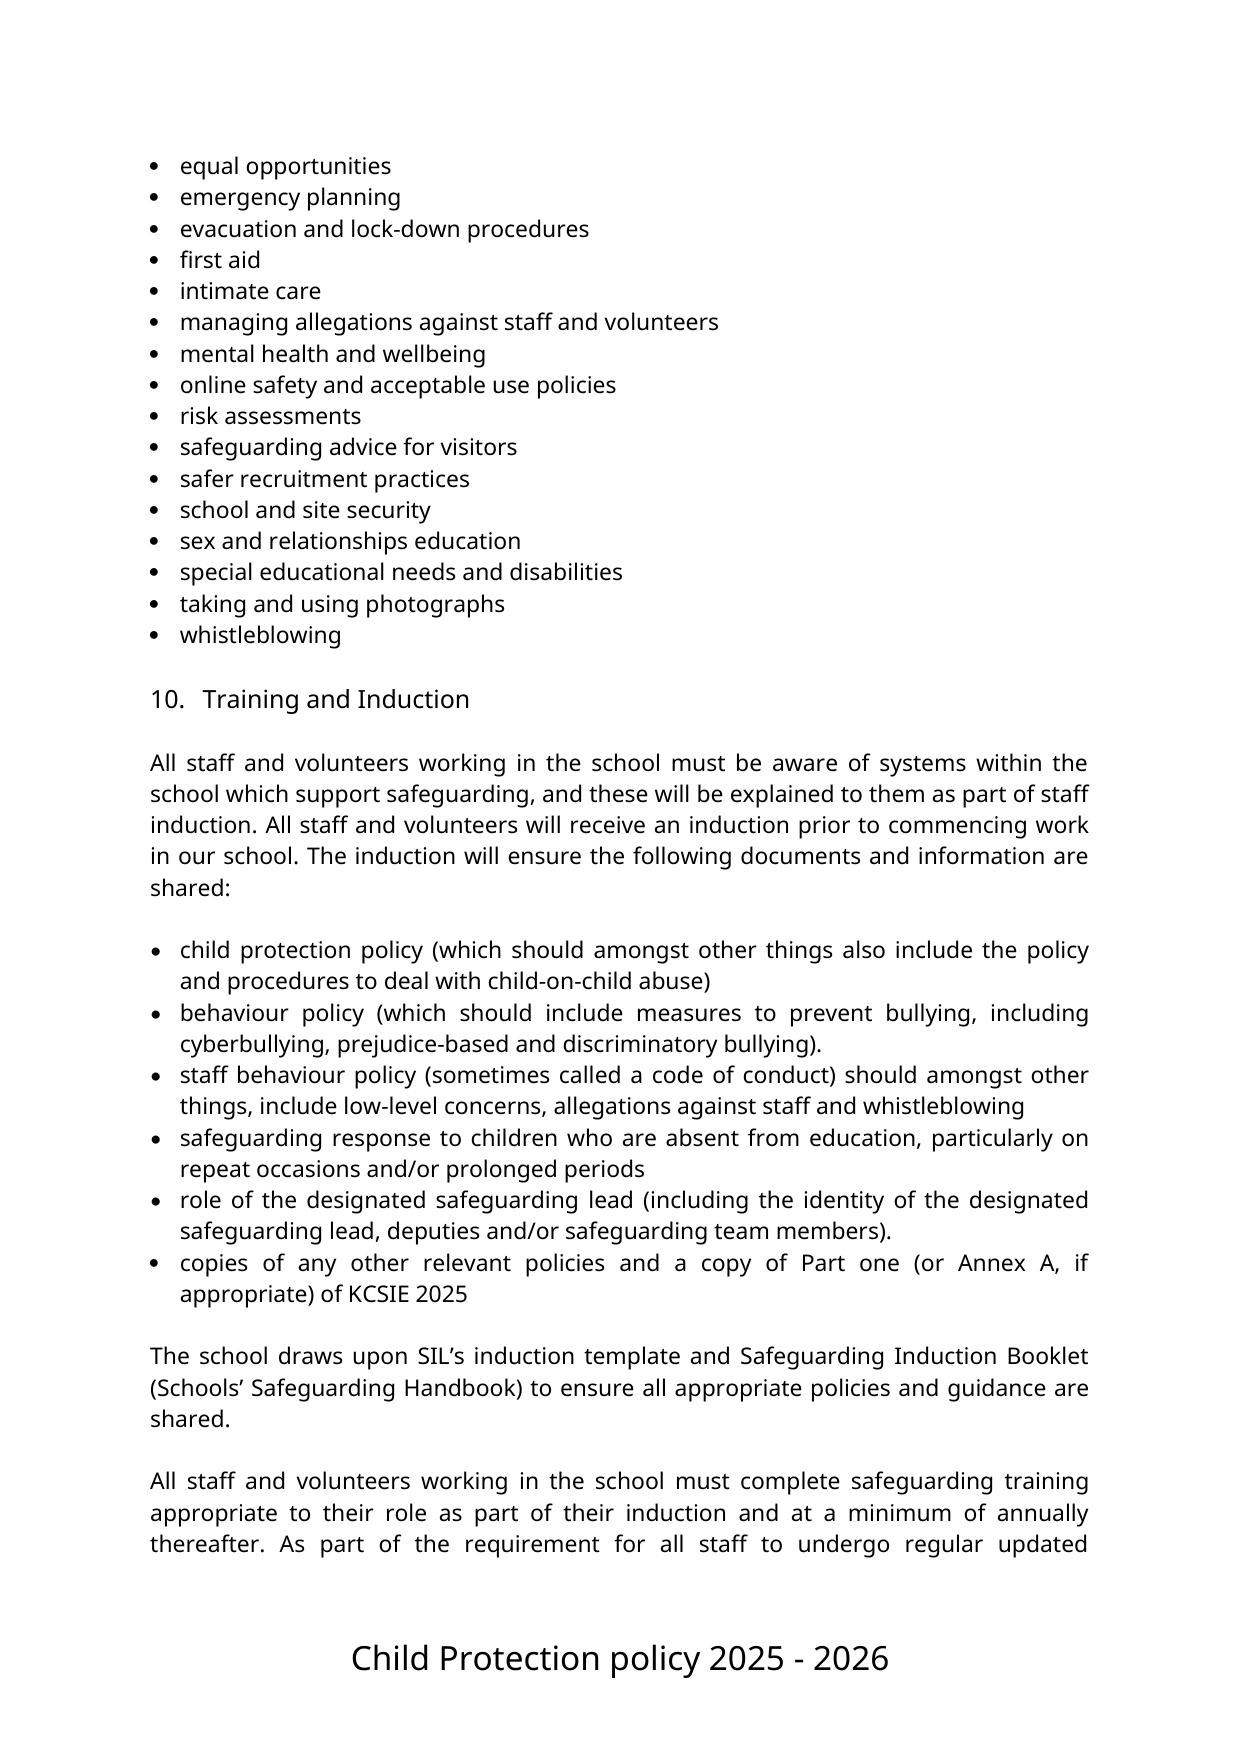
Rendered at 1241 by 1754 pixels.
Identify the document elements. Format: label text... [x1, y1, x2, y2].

list evacuation and lock-down procedures [150, 212, 1090, 244]
list mental health and wellbeing [150, 337, 1090, 369]
list staff behaviour policy (sometimes called a code of conduct) should amongst other things, include low-level concerns, allegations against staff and whistleblowing [150, 1059, 1090, 1122]
text All staff and volunteers working in the school must be aware of systems within the school which support safeguarding, and these will be explained to them as part of staff induction. All staff and volunteers will receive an induction prior to commencing work in our school. The induction will ensure the following documents and information are shared: [150, 747, 1090, 903]
list managing allegations against staff and volunteers [150, 306, 1090, 337]
list copies of any other relevant policies and a copy of Part one (or Annex A, if appropriate) of KCSIE 2025 [150, 1247, 1090, 1309]
list Training and Induction [150, 681, 1090, 715]
list taking and using photographs [150, 587, 1090, 619]
text The school draws upon SIL’s induction template and Safeguarding Induction Booklet (Schools’ Safeguarding Handbook) to ensure all appropriate policies and guidance are shared. [150, 1340, 1090, 1434]
list whistleblowing [150, 619, 1090, 650]
list safer recruitment practices [150, 462, 1090, 494]
list emergency planning [150, 181, 1090, 212]
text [150, 1465, 1090, 1559]
list safeguarding response to children who are absent from education, particularly on repeat occasions and/or prolonged periods [150, 1122, 1090, 1184]
list behaviour policy (which should include measures to prevent bullying, including cyberbullying, prejudice-based and discriminatory bullying). [150, 997, 1090, 1059]
list risk assessments [150, 400, 1090, 431]
list online safety and acceptable use policies [150, 369, 1090, 400]
list first aid [150, 244, 1090, 275]
list equal opportunities [150, 150, 1090, 181]
list safeguarding advice for visitors [150, 431, 1090, 462]
list child protection policy (which should amongst other things also include the policy and procedures to deal with child-on-child abuse) [150, 934, 1090, 997]
list school and site security [150, 494, 1090, 525]
list role of the designated safeguarding lead (including the identity of the designated safeguarding lead, deputies and/or safeguarding team members). [150, 1184, 1090, 1247]
list intimate care [150, 275, 1090, 306]
list special educational needs and disabilities [150, 556, 1090, 587]
list sex and relationships education [150, 525, 1090, 556]
